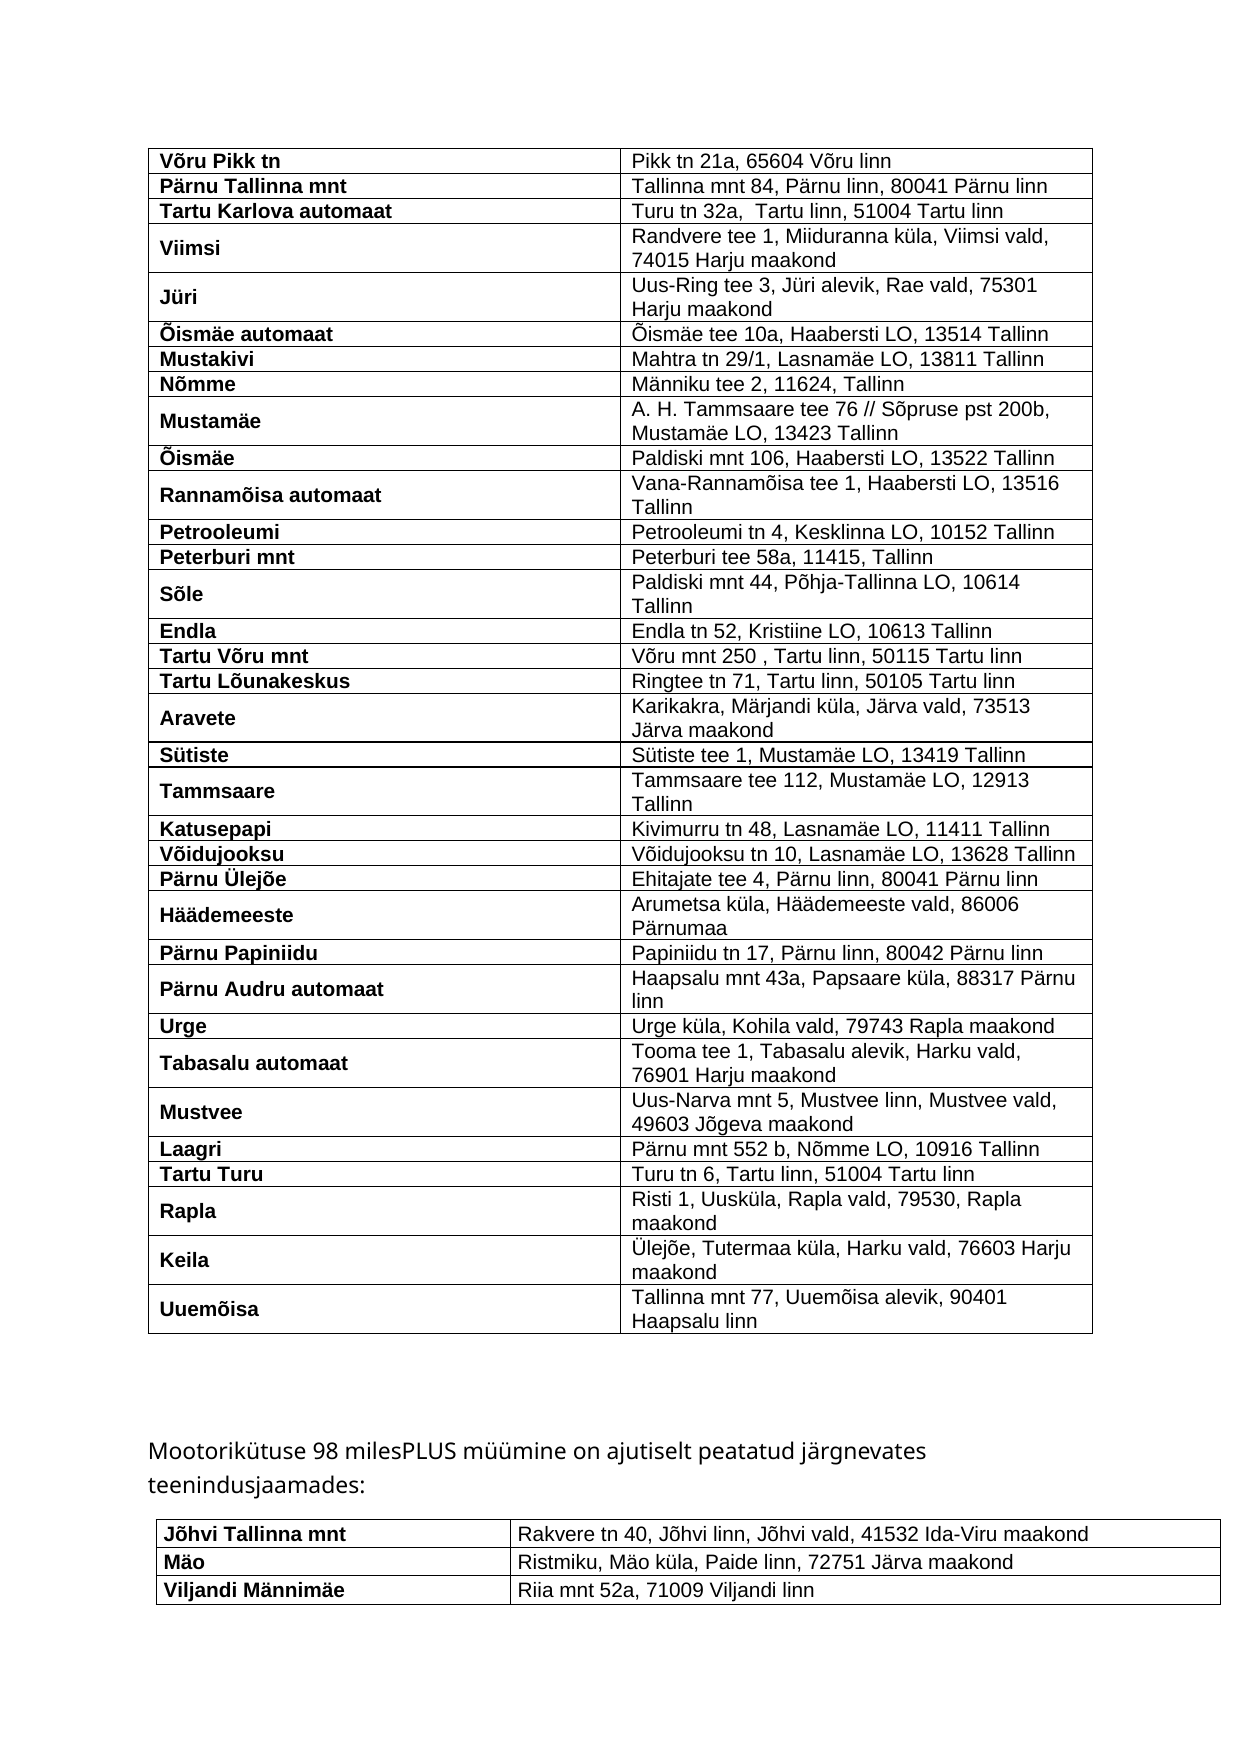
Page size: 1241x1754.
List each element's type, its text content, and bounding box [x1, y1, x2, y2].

table_cell Randvere tee 1, Miiduranna küla, Viimsi vald, 74015 Harju maakond [621, 224, 1092, 272]
table_cell Tooma tee 1, Tabasalu alevik, Harku vald, 76901 Harju maakond [621, 1039, 1092, 1087]
table_cell Pikk tn 21a, 65604 Võru linn [621, 149, 1092, 173]
table_cell Võidujooksu tn 10, Lasnamäe LO, 13628 Tallinn [621, 841, 1092, 865]
table_cell Tartu Karlova automaat [149, 199, 620, 223]
table_cell Uus-Ring tee 3, Jüri alevik, Rae vald, 75301 Harju maakond [621, 273, 1092, 321]
table_cell Ristmiku, Mäo küla, Paide linn, 72751 Järva maakond [511, 1548, 1220, 1575]
table_cell Tartu Võru mnt [149, 644, 620, 667]
table_cell Õismäe automaat [149, 322, 620, 346]
table_cell Pärnu Audru automaat [149, 965, 620, 1013]
table_cell Tartu Lõunakeskus [149, 669, 620, 692]
table_cell Rapla [149, 1187, 620, 1235]
table_cell Mustvee [149, 1088, 620, 1136]
table_cell Petrooleumi tn 4, Kesklinna LO, 10152 Tallinn [621, 520, 1092, 543]
table_cell Pärnu Ülejõe [149, 866, 620, 890]
table_cell Pärnu Papiniidu [149, 940, 620, 964]
table_cell Paldiski mnt 106, Haabersti LO, 13522 Tallinn [621, 446, 1092, 469]
table_cell Pärnu mnt 552 b, Nõmme LO, 10916 Tallinn [621, 1137, 1092, 1161]
table_cell Õismäe [149, 446, 620, 469]
table_cell Papiniidu tn 17, Pärnu linn, 80042 Pärnu linn [621, 940, 1092, 964]
table_header Rakvere tn 40, Jõhvi linn, Jõhvi vald, 41532 Ida-Viru maakond [511, 1520, 1220, 1547]
table_cell Õismäe tee 10a, Haabersti LO, 13514 Tallinn [621, 322, 1092, 346]
table_cell Risti 1, Uusküla, Rapla vald, 79530, Rapla maakond [621, 1187, 1092, 1235]
table_cell Nõmme [149, 372, 620, 396]
table_cell Paldiski mnt 44, Põhja-Tallinna LO, 10614 Tallinn [621, 570, 1092, 617]
table_cell Sütiste [149, 743, 620, 766]
table_cell Mustakivi [149, 347, 620, 371]
table_cell Peterburi tee 58a, 11415, Tallinn [621, 545, 1092, 568]
table_cell Võidujooksu [149, 841, 620, 865]
table_cell Keila [149, 1236, 620, 1284]
table_cell Tallinna mnt 77, Uuemõisa alevik, 90401 Haapsalu linn [621, 1285, 1092, 1333]
table_cell Ehitajate tee 4, Pärnu linn, 80041 Pärnu linn [621, 866, 1092, 890]
table_cell Urge [149, 1014, 620, 1038]
table_cell Viljandi Männimäe [157, 1576, 510, 1603]
table_cell Tabasalu automaat [149, 1039, 620, 1087]
table_cell Vana-Rannamõisa tee 1, Haabersti LO, 13516 Tallinn [621, 471, 1092, 518]
table_cell Katusepapi [149, 816, 620, 840]
table_cell Mustamäe [149, 397, 620, 444]
table_cell Männiku tee 2, 11624, Tallinn [621, 372, 1092, 396]
table_cell Aravete [149, 694, 620, 741]
table_cell Uuemõisa [149, 1285, 620, 1333]
table_cell Häädemeeste [149, 891, 620, 939]
table_cell Uus-Narva mnt 5, Mustvee linn, Mustvee vald, 49603 Jõgeva maakond [621, 1088, 1092, 1136]
table_cell Tammsaare [149, 768, 620, 815]
table_cell Viimsi [149, 224, 620, 272]
table_cell Tammsaare tee 112, Mustamäe LO, 12913 Tallinn [621, 768, 1092, 815]
table_cell Sõle [149, 570, 620, 617]
table_cell Urge küla, Kohila vald, 79743 Rapla maakond [621, 1014, 1092, 1038]
table_cell Petrooleumi [149, 520, 620, 543]
table_cell Haapsalu mnt 43a, Papsaare küla, 88317 Pärnu linn [621, 965, 1092, 1013]
table_cell Tartu Turu [149, 1162, 620, 1186]
table_cell Jüri [149, 273, 620, 321]
table_cell Riia mnt 52a, 71009 Viljandi linn [511, 1576, 1220, 1603]
table_cell Turu tn 6, Tartu linn, 51004 Tartu linn [621, 1162, 1092, 1186]
table_cell Turu tn 32a, Tartu linn, 51004 Tartu linn [621, 199, 1092, 223]
table_cell Ringtee tn 71, Tartu linn, 50105 Tartu linn [621, 669, 1092, 692]
table_header Jõhvi Tallinna mnt [157, 1520, 510, 1547]
table_cell Arumetsa küla, Häädemeeste vald, 86006 Pärnumaa [621, 891, 1092, 939]
table_cell Kivimurru tn 48, Lasnamäe LO, 11411 Tallinn [621, 816, 1092, 840]
table_cell Rannamõisa automaat [149, 471, 620, 518]
table_cell Võru mnt 250 , Tartu linn, 50115 Tartu linn [621, 644, 1092, 667]
table_cell Tallinna mnt 84, Pärnu linn, 80041 Pärnu linn [621, 174, 1092, 198]
table_cell Võru Pikk tn [149, 149, 620, 173]
table_cell Karikakra, Märjandi küla, Järva vald, 73513 Järva maakond [621, 694, 1092, 741]
table_cell Mäo [157, 1548, 510, 1575]
table_cell Peterburi mnt [149, 545, 620, 568]
table_cell Endla tn 52, Kristiine LO, 10613 Tallinn [621, 619, 1092, 642]
text Mootorikütuse 98 milesPLUS müümine on ajutiselt peatatud järgnevates teenindusjaamades: [148, 1435, 1093, 1500]
table_cell Pärnu Tallinna mnt [149, 174, 620, 198]
table_cell Mahtra tn 29/1, Lasnamäe LO, 13811 Tallinn [621, 347, 1092, 371]
table_cell A. H. Tammsaare tee 76 // Sõpruse pst 200b, Mustamäe LO, 13423 Tallinn [621, 397, 1092, 444]
table_cell Sütiste tee 1, Mustamäe LO, 13419 Tallinn [621, 743, 1092, 766]
table_cell Ülejõe, Tutermaa küla, Harku vald, 76603 Harju maakond [621, 1236, 1092, 1284]
table_cell Laagri [149, 1137, 620, 1161]
table_cell Endla [149, 619, 620, 642]
